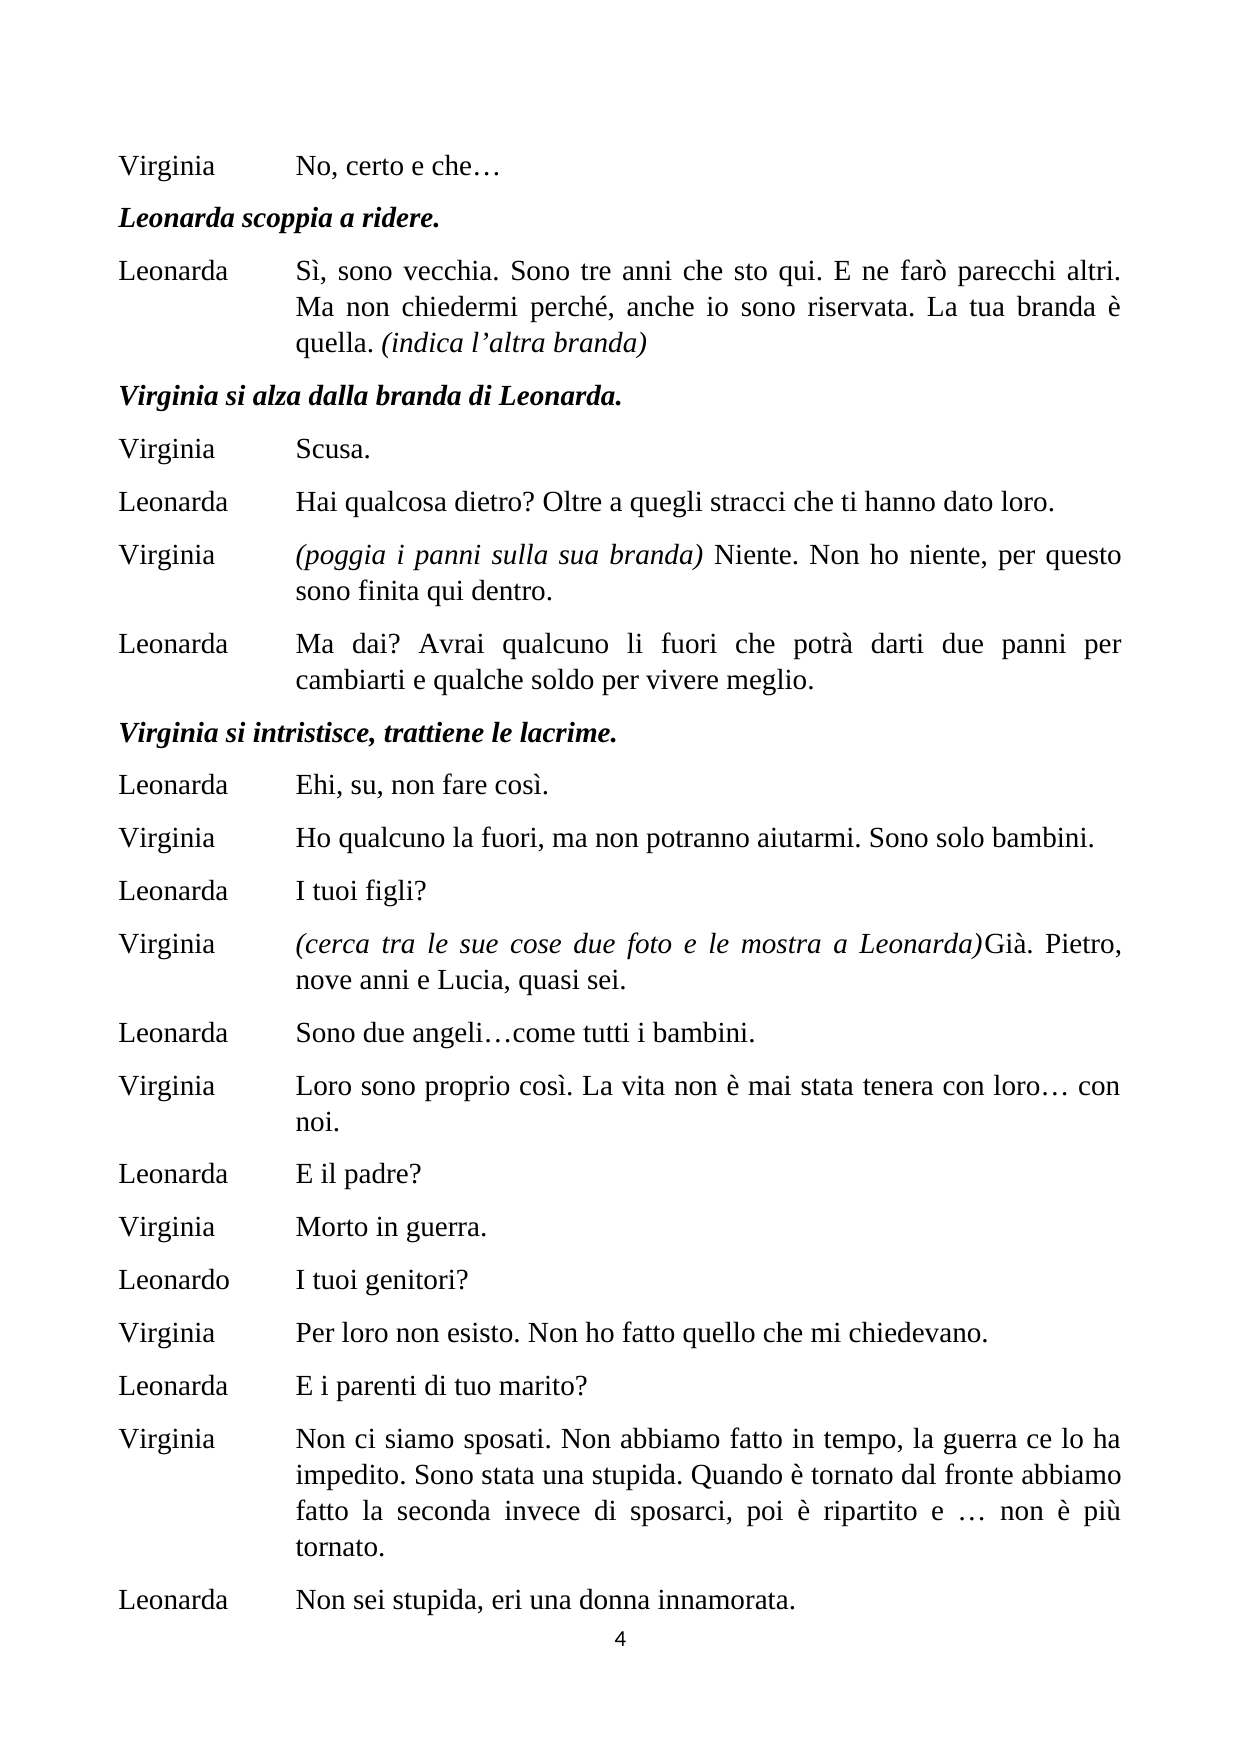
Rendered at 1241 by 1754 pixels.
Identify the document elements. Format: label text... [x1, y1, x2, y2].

text Virginia Non ci siamo sposati. Non abbiamo fatto in tempo, la guerra ce lo ha impedito. Sono stata una stupida. Quando è tornato dal fronte abbiamo fatto la seconda invece di sposarci, poi è ripartito e … non è più tornato. [118, 1421, 1122, 1563]
text Leonarda Sono due angeli…come tutti i bambini. [118, 1015, 1122, 1048]
text Leonarda Non sei stupida, eri una donna innamorata. [118, 1582, 1122, 1616]
text Virginia (poggia i panni sulla sua branda) Niente. Non ho niente, per questo sono finita qui dentro. [118, 537, 1122, 606]
text Leonarda Ma dai? Avrai qualcuno li fuori che potrà darti due panni per cambiarti e qualche soldo per vivere meglio. [118, 626, 1122, 695]
text Leonarda Hai qualcosa dietro? Oltre a quegli stracci che ti hanno dato loro. [118, 484, 1122, 517]
text Leonardo I tuoi genitori? [118, 1262, 1122, 1296]
text Leonarda I tuoi figli? [118, 873, 1122, 907]
text Leonarda Sì, sono vecchia. Sono tre anni che sto qui. E ne farò parecchi altri. Ma non chiedermi perché, anche io sono riservata. La tua branda è quella. (indica l’altra branda) [118, 253, 1122, 359]
text Virginia si intristisce, trattiene le lacrime. [118, 715, 1122, 748]
text Virginia Morto in guerra. [118, 1209, 1122, 1243]
text Virginia si alza dalla branda di Leonarda. [118, 378, 1122, 412]
text Virginia (cerca tra le sue cose due foto e le mostra a Leonarda)Già. Pietro, nove anni e Lucia, quasi sei. [118, 926, 1122, 996]
text Virginia No, certo e che… [118, 148, 1122, 181]
text Virginia Per loro non esisto. Non ho fatto quello che mi chiedevano. [118, 1315, 1122, 1349]
text Leonarda scoppia a ridere. [118, 200, 1122, 234]
text Virginia Scusa. [118, 431, 1122, 465]
text Leonarda Ehi, su, non fare così. [118, 767, 1122, 801]
text Virginia Ho qualcuno la fuori, ma non potranno aiutarmi. Sono solo bambini. [118, 820, 1122, 854]
text Leonarda E il padre? [118, 1157, 1122, 1190]
text Leonarda E i parenti di tuo marito? [118, 1368, 1122, 1401]
text Virginia Loro sono proprio così. La vita non è mai stata tenera con loro… con noi. [118, 1068, 1122, 1137]
